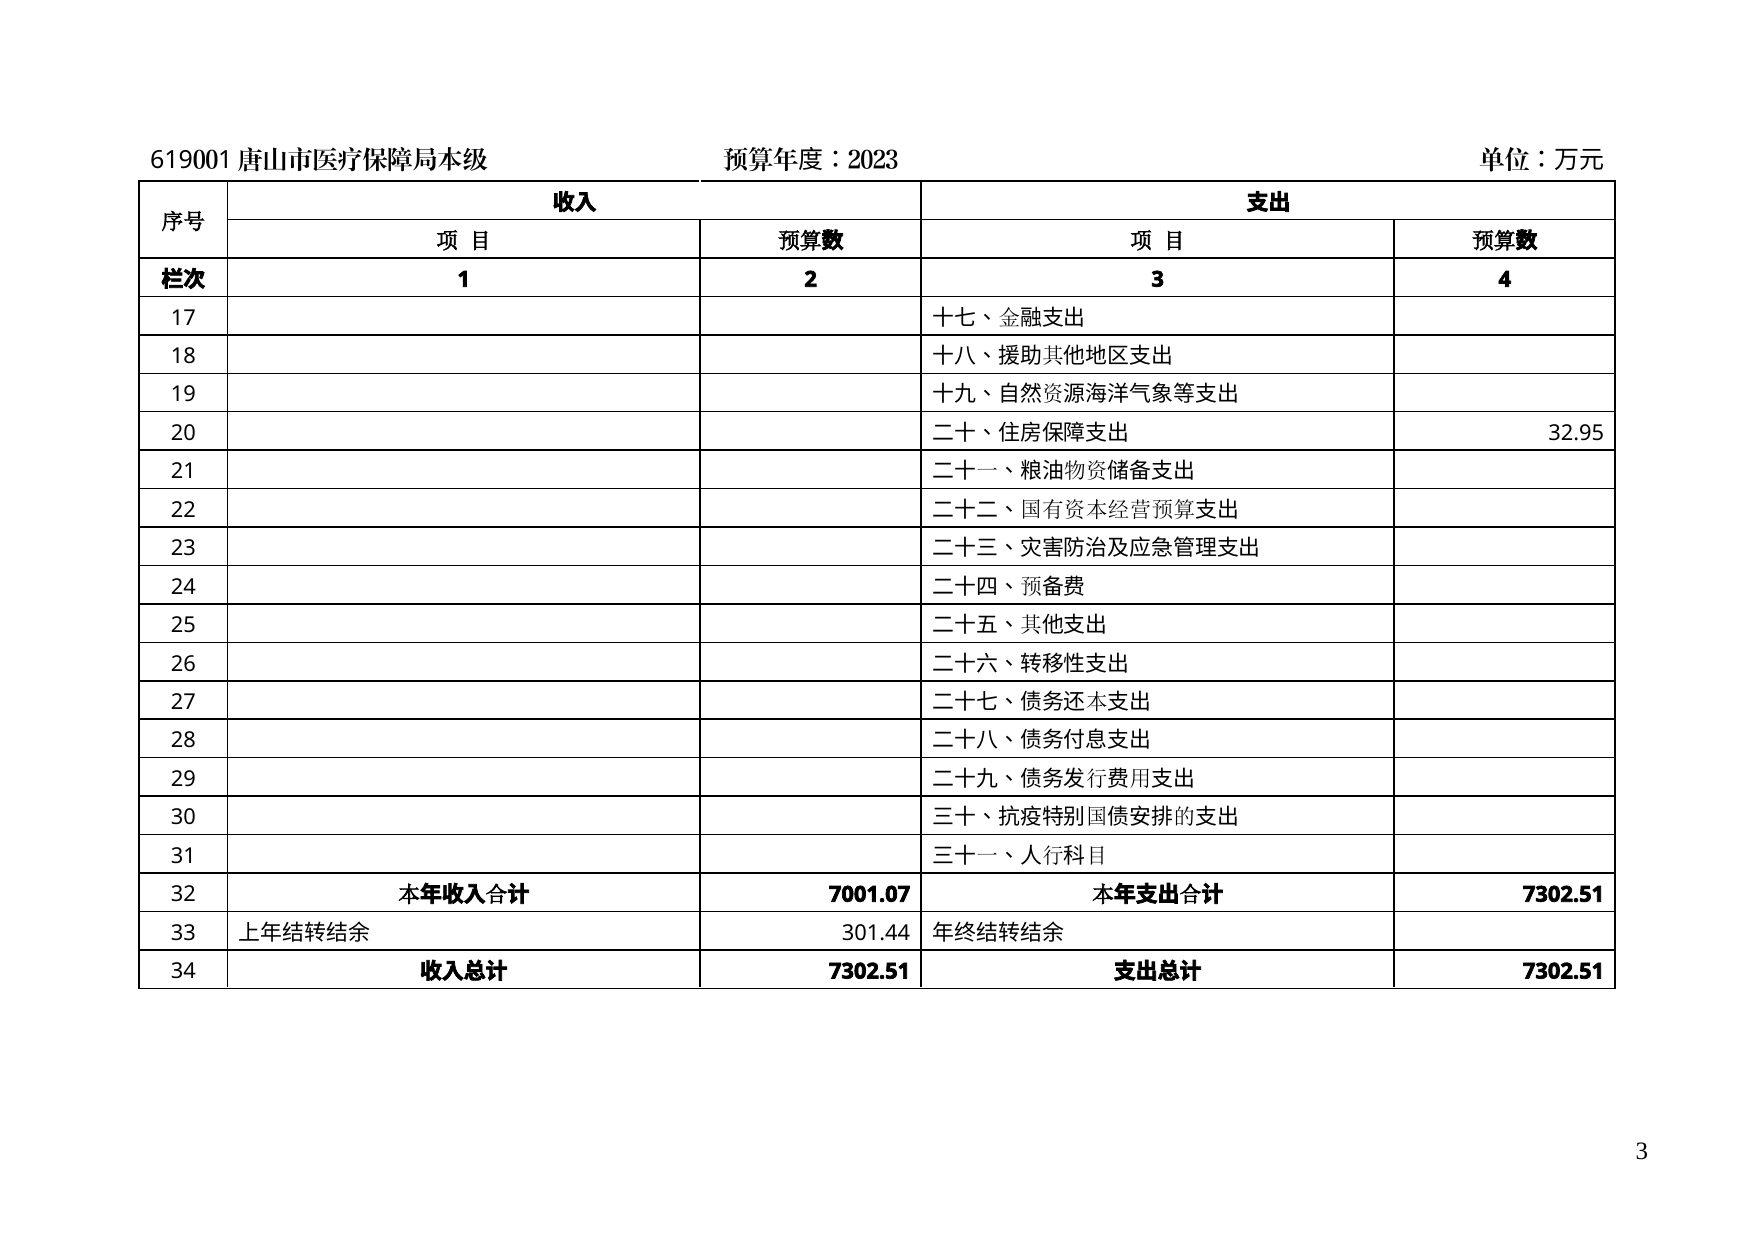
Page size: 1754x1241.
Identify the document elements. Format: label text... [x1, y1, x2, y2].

table_cell 本年收入合计 [228, 874, 699, 911]
table_cell 二十八、债务付息支出 [922, 720, 1393, 757]
table_cell [1395, 682, 1614, 718]
table_cell 二十六、转移性支出 [922, 643, 1393, 680]
table_cell 29 [140, 758, 227, 795]
table_cell 年终结转结余 [922, 912, 1393, 949]
table_header 619001唐山市医疗保障局本级 [140, 143, 699, 180]
table_cell 31 [140, 835, 227, 872]
table_cell 上年结转结余 [228, 912, 699, 949]
table_cell [228, 720, 699, 757]
table_cell 序号 [140, 182, 227, 257]
table_cell 24 [140, 566, 227, 603]
table_cell 栏次 [140, 259, 227, 296]
table_cell [1395, 797, 1614, 834]
table_cell [701, 412, 920, 449]
table_cell 34 [140, 951, 227, 987]
table_cell 25 [140, 605, 227, 641]
table_header 预算年度：2023 [701, 143, 920, 180]
table_cell 32 [140, 874, 227, 911]
table_cell [1395, 489, 1614, 526]
table_cell [1395, 912, 1614, 949]
table_cell [228, 528, 699, 564]
table_cell [701, 835, 920, 872]
table_cell [1395, 835, 1614, 872]
table_cell 7302.51 [701, 951, 920, 987]
table_cell 十七、金融支出 [922, 297, 1393, 334]
table_cell 十九、自然资源海洋气象等支出 [922, 374, 1393, 411]
table_cell [1395, 528, 1614, 564]
table_cell 1 [228, 259, 699, 296]
table_cell [228, 297, 699, 334]
table_cell [1395, 374, 1614, 411]
table_cell [228, 758, 699, 795]
table_cell [228, 336, 699, 372]
table_cell [701, 336, 920, 372]
table_cell [228, 643, 699, 680]
table_cell 2 [701, 259, 920, 296]
table_cell [1395, 643, 1614, 680]
table_cell 19 [140, 374, 227, 411]
table_cell 18 [140, 336, 227, 372]
table_cell 支出 [922, 182, 1614, 219]
table_cell 本年支出合计 [922, 874, 1393, 911]
table_cell [228, 374, 699, 411]
table_cell 项 目 [228, 220, 699, 257]
table_cell [1395, 758, 1614, 795]
table_cell [701, 720, 920, 757]
table_cell 22 [140, 489, 227, 526]
table_cell 26 [140, 643, 227, 680]
table_cell 项 目 [922, 220, 1393, 257]
table_cell [228, 412, 699, 449]
table_cell 21 [140, 451, 227, 488]
table_cell [701, 643, 920, 680]
table_cell [701, 374, 920, 411]
table_cell 二十二、国有资本经营预算支出 [922, 489, 1393, 526]
table_cell 4 [1395, 259, 1614, 296]
table_cell 二十、住房保障支出 [922, 412, 1393, 449]
table_cell 301.44 [701, 912, 920, 949]
table_cell [1395, 297, 1614, 334]
table_cell [228, 451, 699, 488]
table_cell [701, 797, 920, 834]
table_cell 3 [922, 259, 1393, 296]
table_cell [228, 489, 699, 526]
table_cell 收入总计 [228, 951, 699, 987]
table_cell 三十一、人行科目 [922, 835, 1393, 872]
table_cell [701, 297, 920, 334]
table_cell [701, 566, 920, 603]
table_cell 三十、抗疫特别国债安排的支出 [922, 797, 1393, 834]
table_cell 收入 [228, 182, 920, 219]
table_cell 二十七、债务还本支出 [922, 682, 1393, 718]
table_cell [701, 605, 920, 641]
table_cell 27 [140, 682, 227, 718]
table_cell [1395, 451, 1614, 488]
table_cell 预算数 [1395, 220, 1614, 257]
table_cell [228, 797, 699, 834]
table_cell [228, 566, 699, 603]
table_cell 32.95 [1395, 412, 1614, 449]
table_cell 二十五、其他支出 [922, 605, 1393, 641]
table_cell 十八、援助其他地区支出 [922, 336, 1393, 372]
table_cell 二十九、债务发行费用支出 [922, 758, 1393, 795]
table_cell [701, 528, 920, 564]
table_cell [1395, 720, 1614, 757]
table_cell 30 [140, 797, 227, 834]
table_cell [701, 758, 920, 795]
table_cell [701, 489, 920, 526]
table_cell 7302.51 [1395, 951, 1614, 987]
table_cell 7302.51 [1395, 874, 1614, 911]
table_cell [1395, 566, 1614, 603]
table_cell 33 [140, 912, 227, 949]
table_cell 支出总计 [922, 951, 1393, 987]
table_cell 二十四、预备费 [922, 566, 1393, 603]
table_cell 预算数 [701, 220, 920, 257]
table_cell 28 [140, 720, 227, 757]
table_cell [228, 682, 699, 718]
table_cell [1395, 605, 1614, 641]
table_cell 二十一、粮油物资储备支出 [922, 451, 1393, 488]
table_cell 20 [140, 412, 227, 449]
table_cell 23 [140, 528, 227, 564]
table_header 单位：万元 [922, 143, 1614, 180]
table_cell 17 [140, 297, 227, 334]
table_cell [701, 451, 920, 488]
table_cell 7001.07 [701, 874, 920, 911]
table_cell [228, 835, 699, 872]
table_cell [1395, 336, 1614, 372]
table_cell 二十三、灾害防治及应急管理支出 [922, 528, 1393, 564]
table_cell [228, 605, 699, 641]
table_cell [701, 682, 920, 718]
